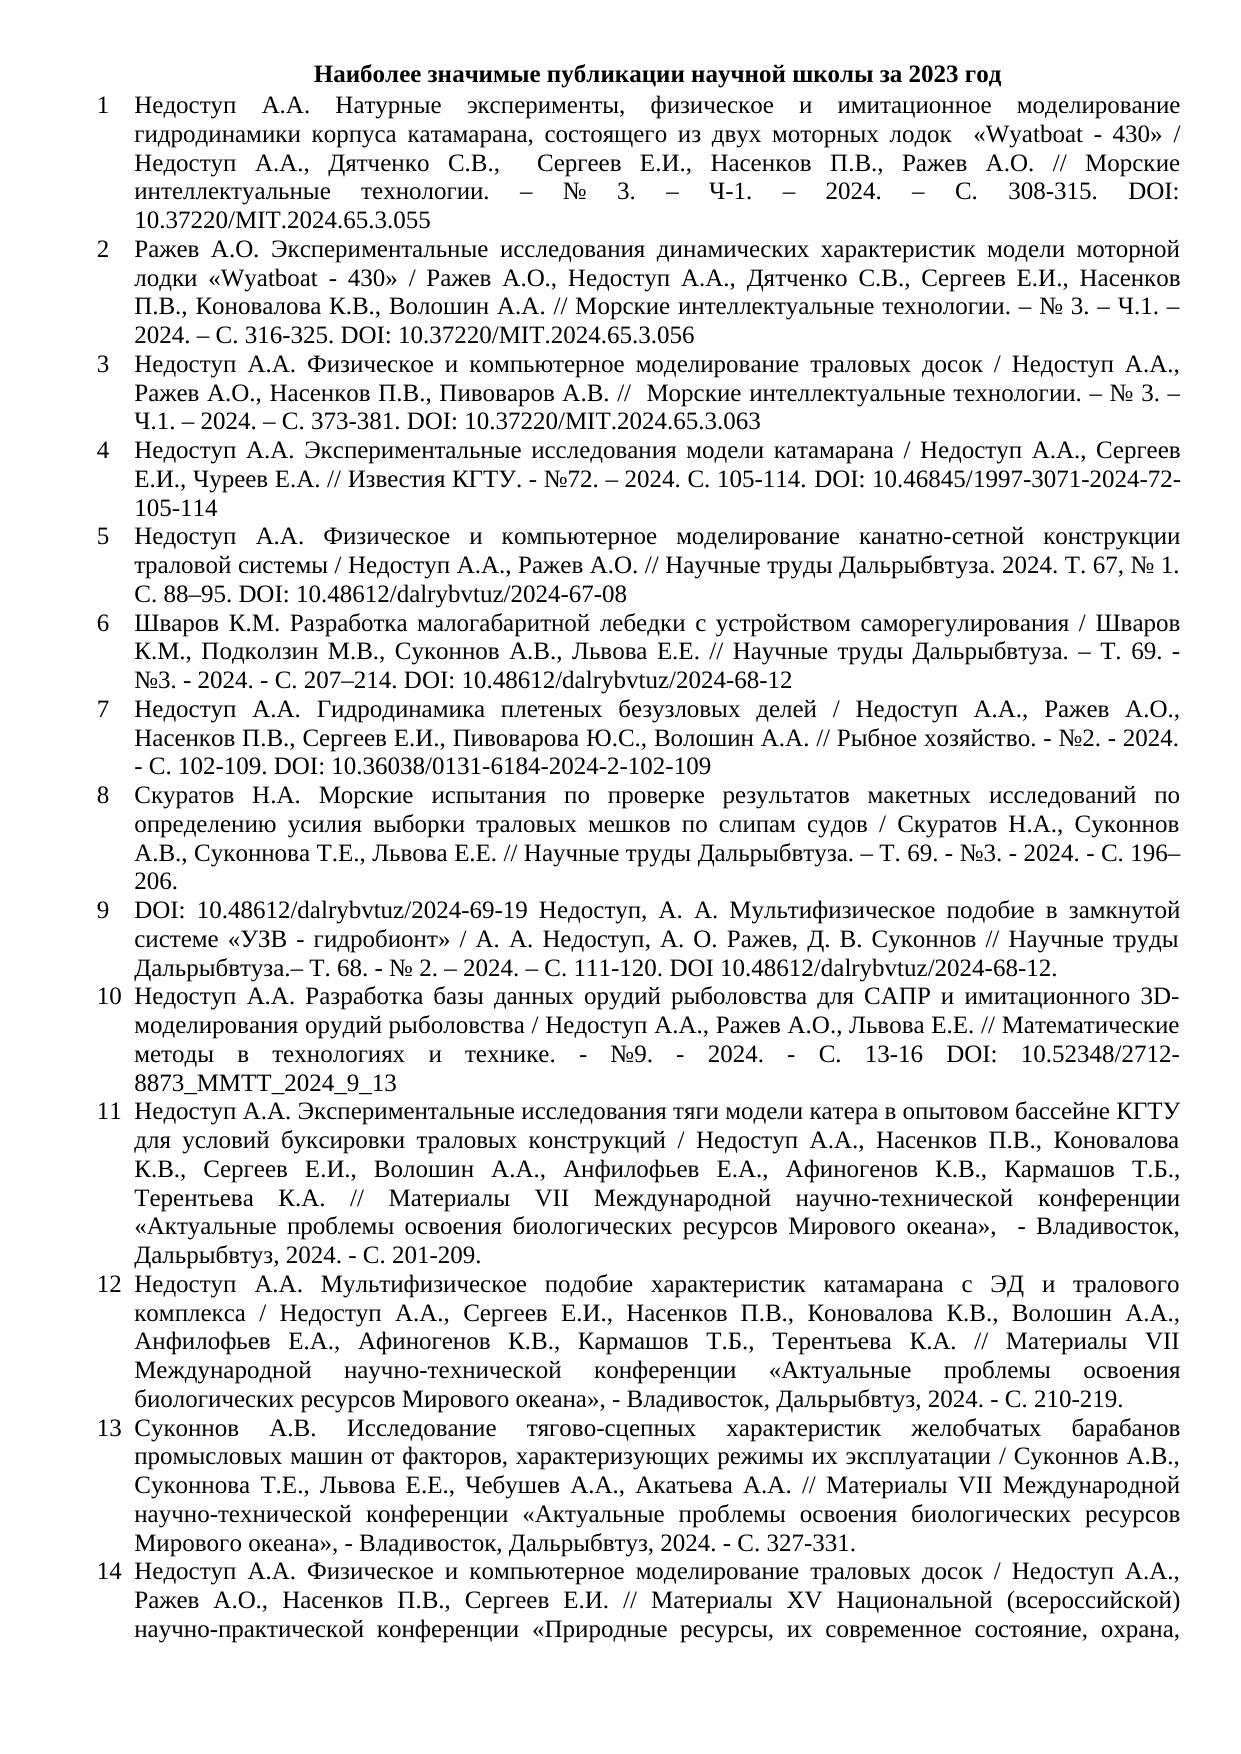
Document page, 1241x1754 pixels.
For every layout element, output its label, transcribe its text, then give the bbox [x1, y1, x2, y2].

list Скуратов Н.А. Морские испытания по проверке результатов макетных исследований по определению усилия выборки траловых мешков по слипам судов / Скуратов Н.А., Суконнов А.В., Суконнова Т.Е., Львова Е.Е. // Научные труды Дальрыбвтуза. – Т. 69. - №3. - 2024. - С. 196–206. [97, 780, 1181, 895]
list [97, 1556, 1181, 1643]
list Недоступ А.А. Разработка базы данных орудий рыболовства для САПР и имитационного 3D-моделирования орудий рыболовства / Недоступ А.А., Ражев А.О., Львова Е.Е. // Математические методы в технологиях и технике. - №9. - 2024. - С. 13-16 DOI: 10.52348/2712-8873_MMTT_2024_9_13 [97, 981, 1181, 1096]
list Шваров К.М. Разработка малогабаритной лебедки с устройством саморегулирования / Шваров К.М., Подколзин М.В., Суконнов А.В., Львова Е.Е. // Научные труды Дальрыбвтуза. – Т. 69. - №3. - 2024. - С. 207–214. DOI: 10.48612/dalrybvtuz/2024-68-12 [97, 608, 1181, 694]
list Недоступ А.А. Физическое и компьютерное моделирование траловых досок / Недоступ А.А., Ражев А.О., Насенков П.В., Пивоваров А.В. // Морские интеллектуальные технологии. – № 3. – Ч.1. – 2024. – С. 373-381. DOI: 10.37220/MIT.2024.65.3.063 [97, 349, 1181, 435]
list DOI: 10.48612/dalrybvtuz/2024-69-19 Недоступ, А. А. Мультифизическое подобие в замкнутой системе «УЗВ - гидробионт» / А. А. Недоступ, А. О. Ражев, Д. В. Суконнов // Научные труды Дальрыбвтуза.– Т. 68. - № 2. – 2024. – С. 111-120. DOI 10.48612/dalrybvtuz/2024-68-12. [97, 895, 1181, 981]
list Суконнов А.В. Исследование тягово-сцепных характеристик желобчатых барабанов промысловых машин от факторов, характеризующих режимы их эксплуатации / Суконнов А.В., Суконнова Т.Е., Львова Е.Е., Чебушев А.А., Акатьева А.А. // Материалы VII Международной научно-технической конференции «Актуальные проблемы освоения биологических ресурсов Мирового океана», - Владивосток, Дальрыбвтуз, 2024. - С. 327-331. [97, 1413, 1181, 1556]
list Недоступ А.А. Физическое и компьютерное моделирование канатно-сетной конструкции траловой системы / Недоступ А.А., Ражев А.О. // Научные труды Дальрыбвтуза. 2024. Т. 67, № 1. С. 88–95. DOI: 10.48612/dalrybvtuz/2024-67-08 [97, 521, 1181, 608]
list Наиболее значимые публикации научной школы за 2023 год [134, 59, 1181, 88]
list Недоступ А.А. Мультифизическое подобие характеристик катамарана с ЭД и тралового комплекса / Недоступ А.А., Сергеев Е.И., Насенков П.В., Коновалова К.В., Волошин А.А., Анфилофьев Е.А., Афиногенов К.В., Кармашов Т.Б., Терентьева К.А. // Материалы VII Международной научно-технической конференции «Актуальные проблемы освоения биологических ресурсов Мирового океана», - Владивосток, Дальрыбвтуз, 2024. - С. 210-219. [97, 1269, 1181, 1413]
list Недоступ А.А. Экспериментальные исследования тяги модели катера в опытовом бассейне КГТУ для условий буксировки траловых конструкций / Недоступ А.А., Насенков П.В., Коновалова К.В., Сергеев Е.И., Волошин А.А., Анфилофьев Е.А., Афиногенов К.В., Кармашов Т.Б., Терентьева К.А. // Материалы VII Международной научно-технической конференции «Актуальные проблемы освоения биологических ресурсов Мирового океана», - Владивосток, Дальрыбвтуз, 2024. - С. 201-209. [97, 1096, 1181, 1269]
list Недоступ А.А. Натурные эксперименты, физическое и имитационное моделирование гидродинамики корпуса катамарана, состоящего из двух моторных лодок «Wyatboat - 430» / Недоступ А.А., Дятченко С.В., Сергеев Е.И., Насенков П.В., Ражев А.О. // Морские интеллектуальные технологии. – № 3. – Ч-1. – 2024. – С. 308-315. DOI: 10.37220/MIT.2024.65.3.055 [97, 90, 1181, 234]
list Ражев А.О. Экспериментальные исследования динамических характеристик модели моторной лодки «Wyatboat - 430» / Ражев А.О., Недоступ А.А., Дятченко С.В., Сергеев Е.И., Насенков П.В., Коновалова К.В., Волошин А.А. // Морские интеллектуальные технологии. – № 3. – Ч.1. – 2024. – С. 316-325. DOI: 10.37220/MIT.2024.65.3.056 [97, 234, 1181, 349]
list Недоступ А.А. Гидродинамика плетеных безузловых делей / Недоступ А.А., Ражев А.О., Насенков П.В., Сергеев Е.И., Пивоварова Ю.С., Волошин А.А. // Рыбное хозяйство. - №2. - 2024. - С. 102-109. DOI: 10.36038/0131-6184-2024-2-102-109 [97, 694, 1181, 780]
list Недоступ А.А. Экспериментальные исследования модели катамарана / Недоступ А.А., Сергеев Е.И., Чуреев Е.А. // Известия КГТУ. - №72. – 2024. С. 105-114. DOI: 10.46845/1997-3071-2024-72-105-114 [97, 435, 1181, 521]
